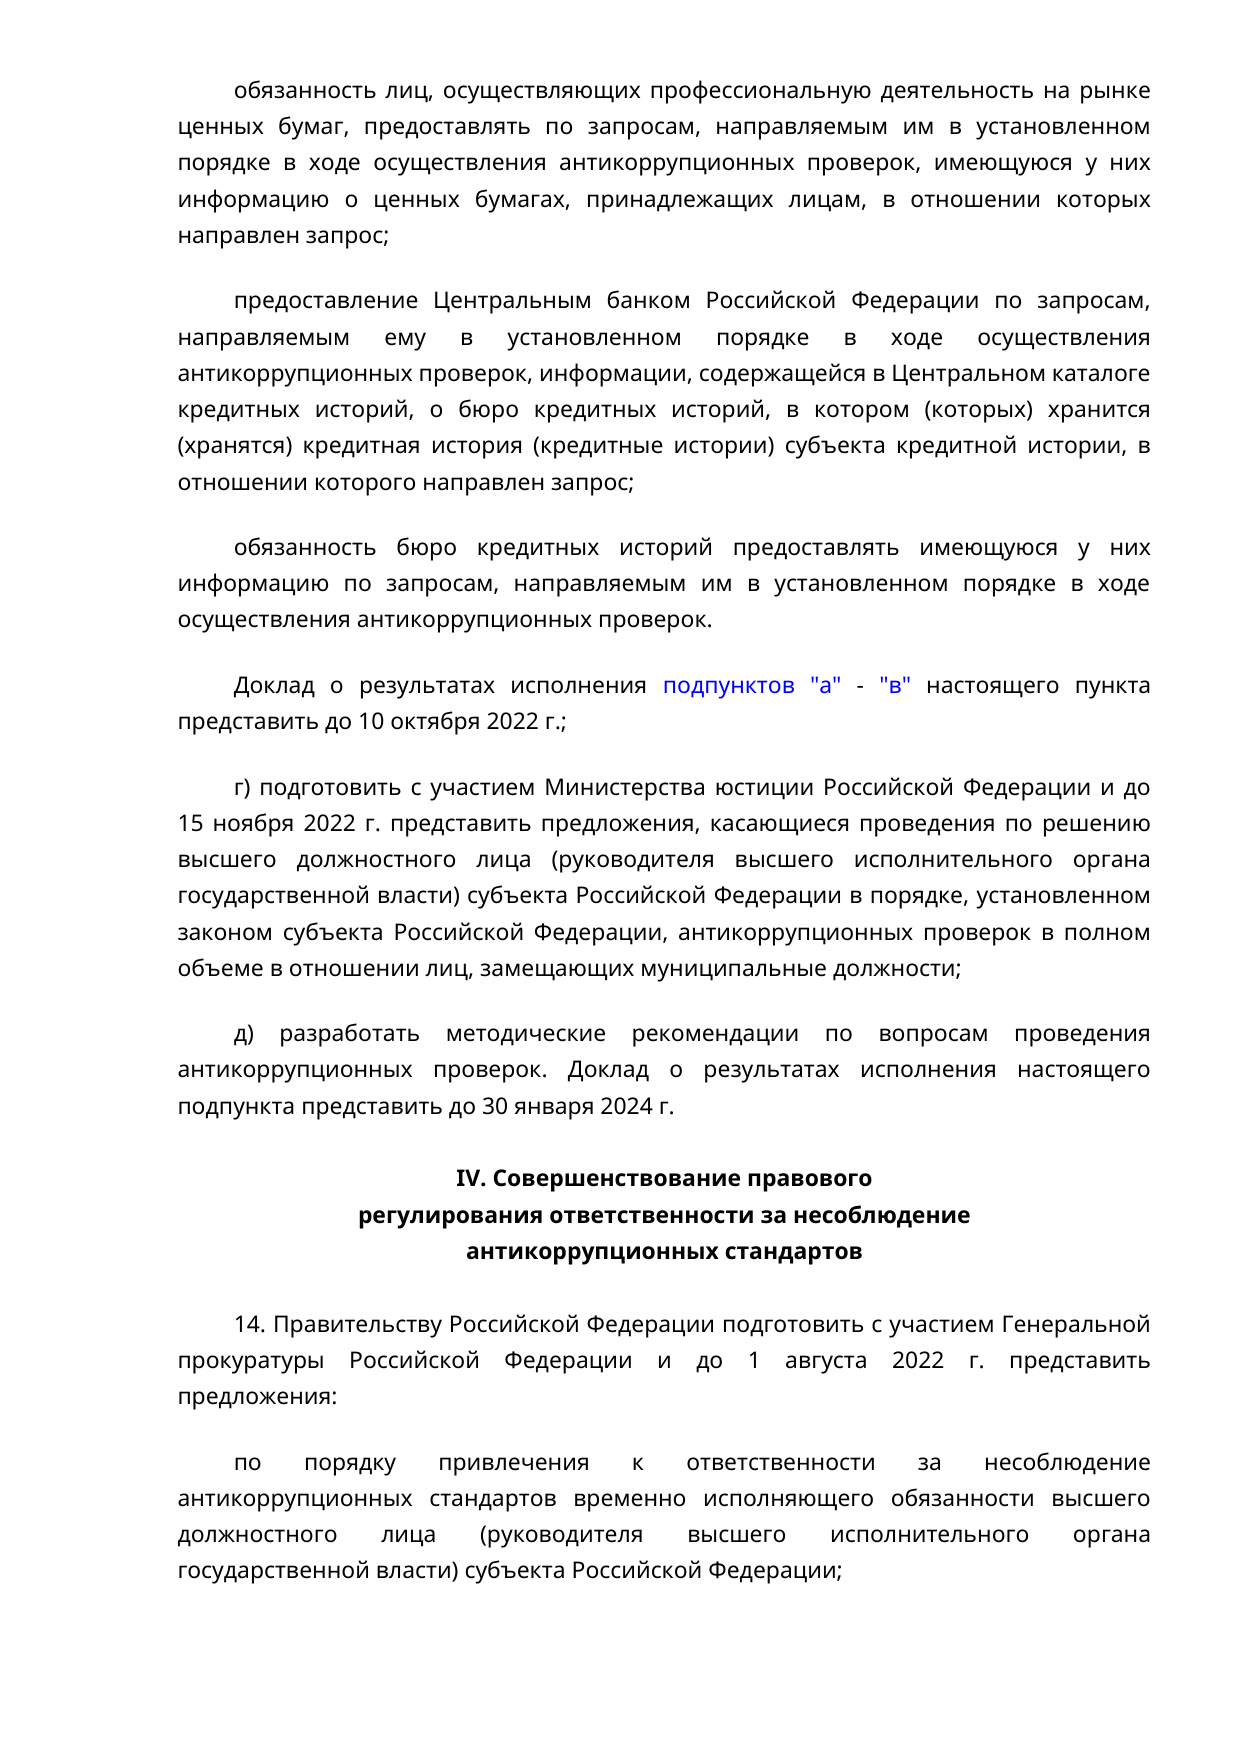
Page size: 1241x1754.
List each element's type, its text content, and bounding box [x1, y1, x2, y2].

text 14. Правительству Российской Федерации подготовить с участием Генеральной прокуратуры Российской Федерации и до 1 августа 2022 г. представить предложения: [177, 1308, 1152, 1412]
text обязанность бюро кредитных историй предоставлять имеющуюся у них информацию по запросам, направляемым им в установленном порядке в ходе осуществления антикоррупционных проверок. [177, 531, 1152, 635]
text обязанность лиц, осуществляющих профессиональную деятельность на рынке ценных бумаг, предоставлять по запросам, направляемым им в установленном порядке в ходе осуществления антикоррупционных проверок, имеющуюся у них информацию о ценных бумагах, принадлежащих лицам, в отношении которых направлен запрос; [177, 74, 1152, 250]
text IV. Совершенствование правового [177, 1162, 1152, 1194]
text д) разработать методические рекомендации по вопросам проведения антикоррупционных проверок. Доклад о результатах исполнения настоящего подпункта представить до 30 января 2024 г. [177, 1017, 1152, 1121]
text Доклад о результатах исполнения подпунктов "а" - "в" настоящего пункта представить до 10 октября 2022 г.; [177, 669, 1152, 736]
text по порядку привлечения к ответственности за несоблюдение антикоррупционных стандартов временно исполняющего обязанности высшего должностного лица (руководителя высшего исполнительного органа государственной власти) субъекта Российской Федерации; [177, 1446, 1152, 1586]
text г) подготовить с участием Министерства юстиции Российской Федерации и до 15 ноября 2022 г. представить предложения, касающиеся проведения по решению высшего должностного лица (руководителя высшего исполнительного органа государственной власти) субъекта Российской Федерации в порядке, установленном законом субъекта Российской Федерации, антикоррупционных проверок в полном объеме в отношении лиц, замещающих муниципальные должности; [177, 771, 1152, 983]
text предоставление Центральным банком Российской Федерации по запросам, направляемым ему в установленном порядке в ходе осуществления антикоррупционных проверок, информации, содержащейся в Центральном каталоге кредитных историй, о бюро кредитных историй, в котором (которых) хранится (хранятся) кредитная история (кредитные истории) субъекта кредитной истории, в отношении которого направлен запрос; [177, 284, 1152, 497]
text антикоррупционных стандартов [177, 1235, 1152, 1266]
text регулирования ответственности за несоблюдение [177, 1199, 1152, 1230]
